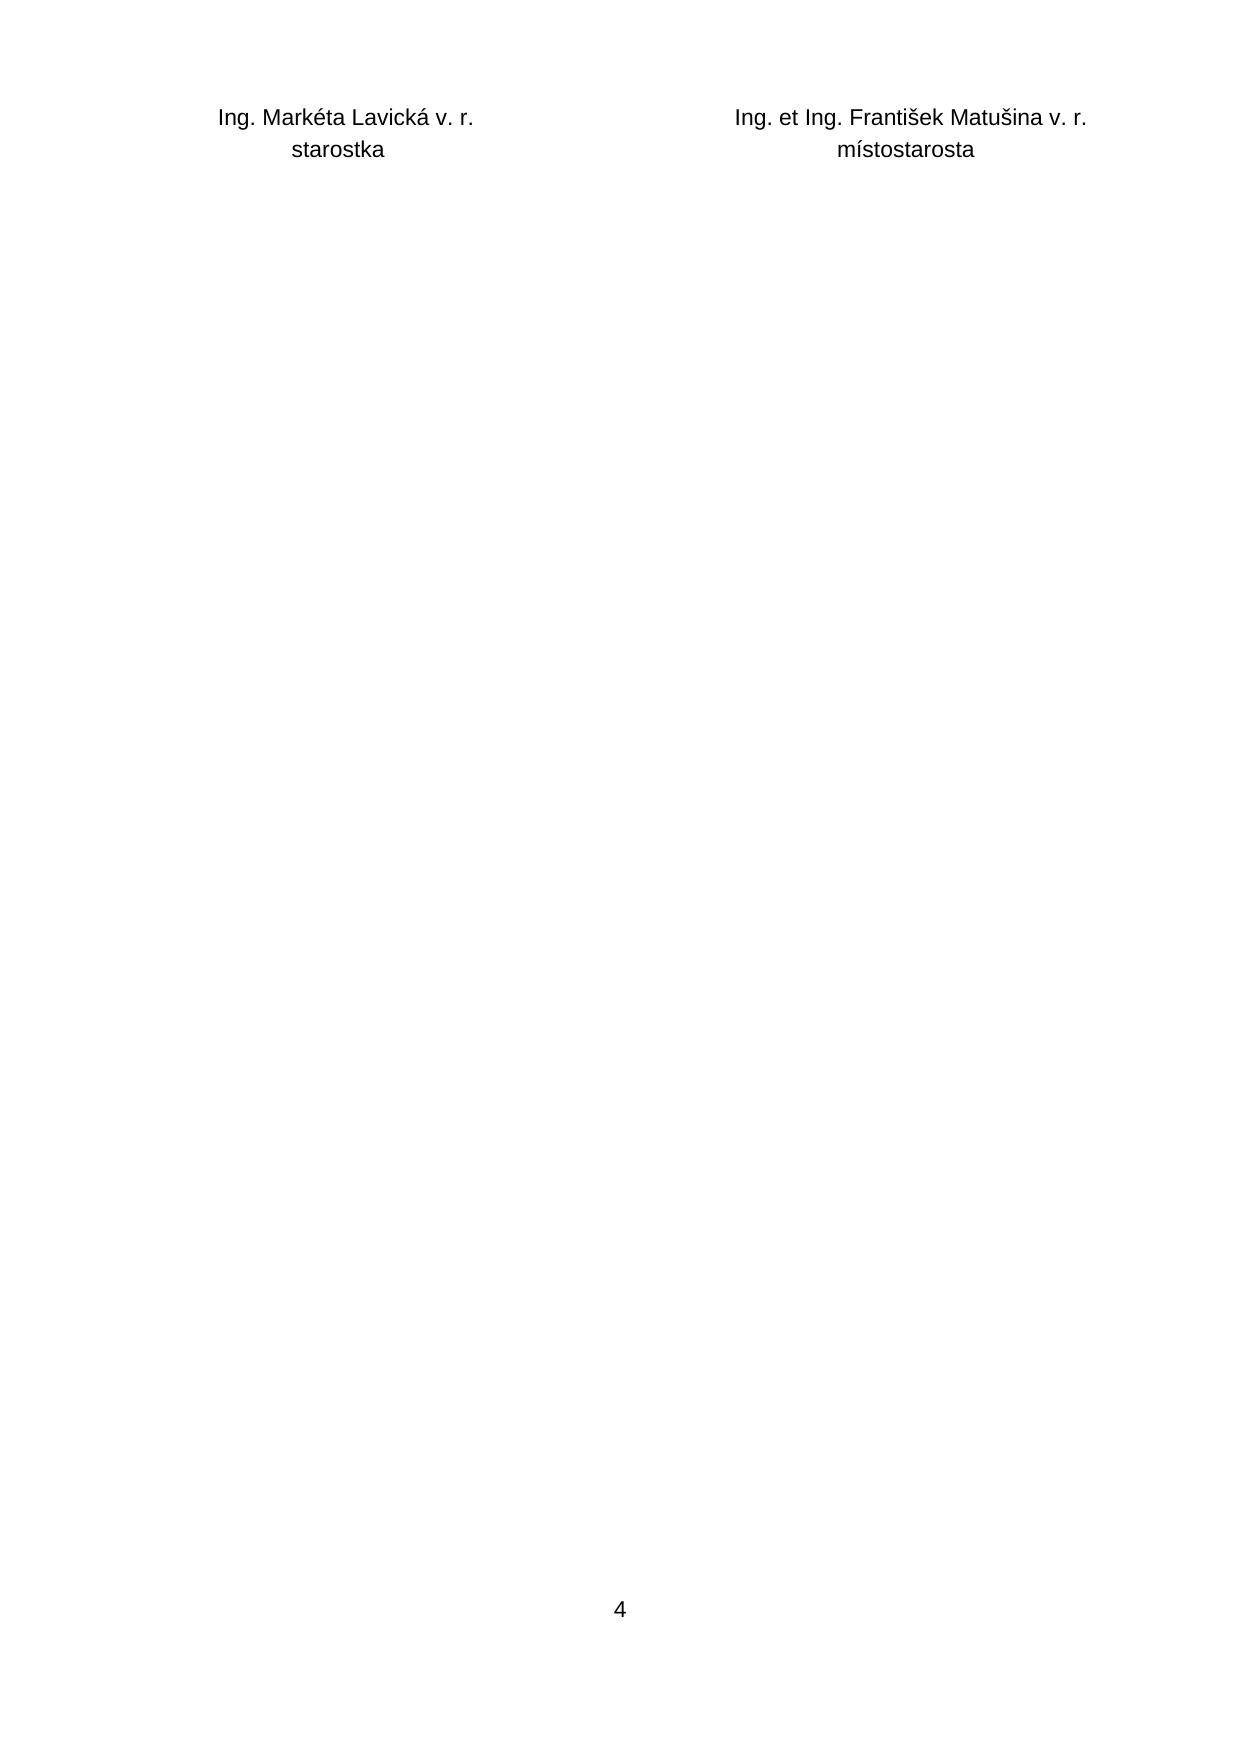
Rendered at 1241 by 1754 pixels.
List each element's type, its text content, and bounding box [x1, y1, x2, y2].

text starostka místostarosta [148, 136, 1093, 162]
text Ing. Markéta Lavická v. r. Ing. et Ing. František Matušina v. r. [148, 103, 1093, 130]
